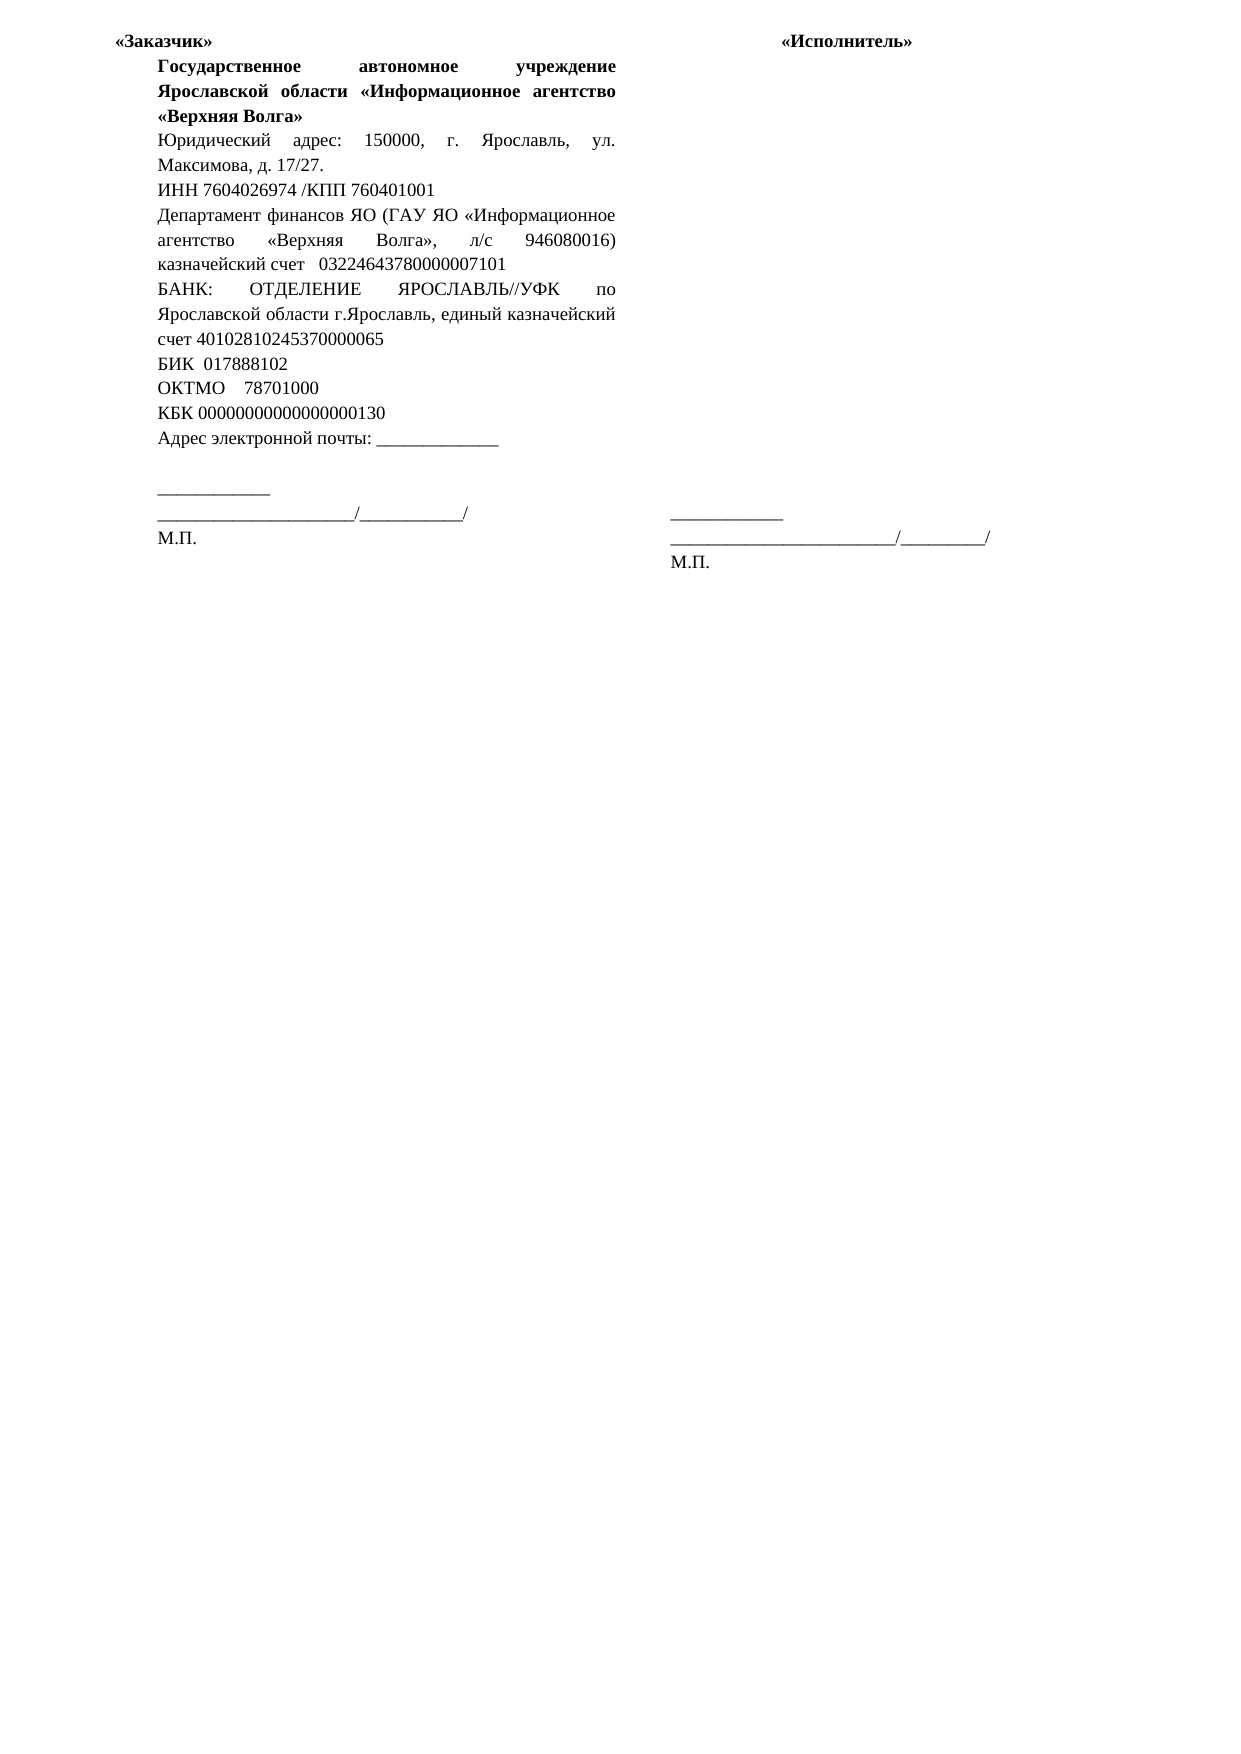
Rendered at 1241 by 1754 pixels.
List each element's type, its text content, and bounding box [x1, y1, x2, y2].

table_header «Заказчик» «Исполнитель» [104, 30, 1178, 55]
table_cell [104, 55, 1178, 601]
